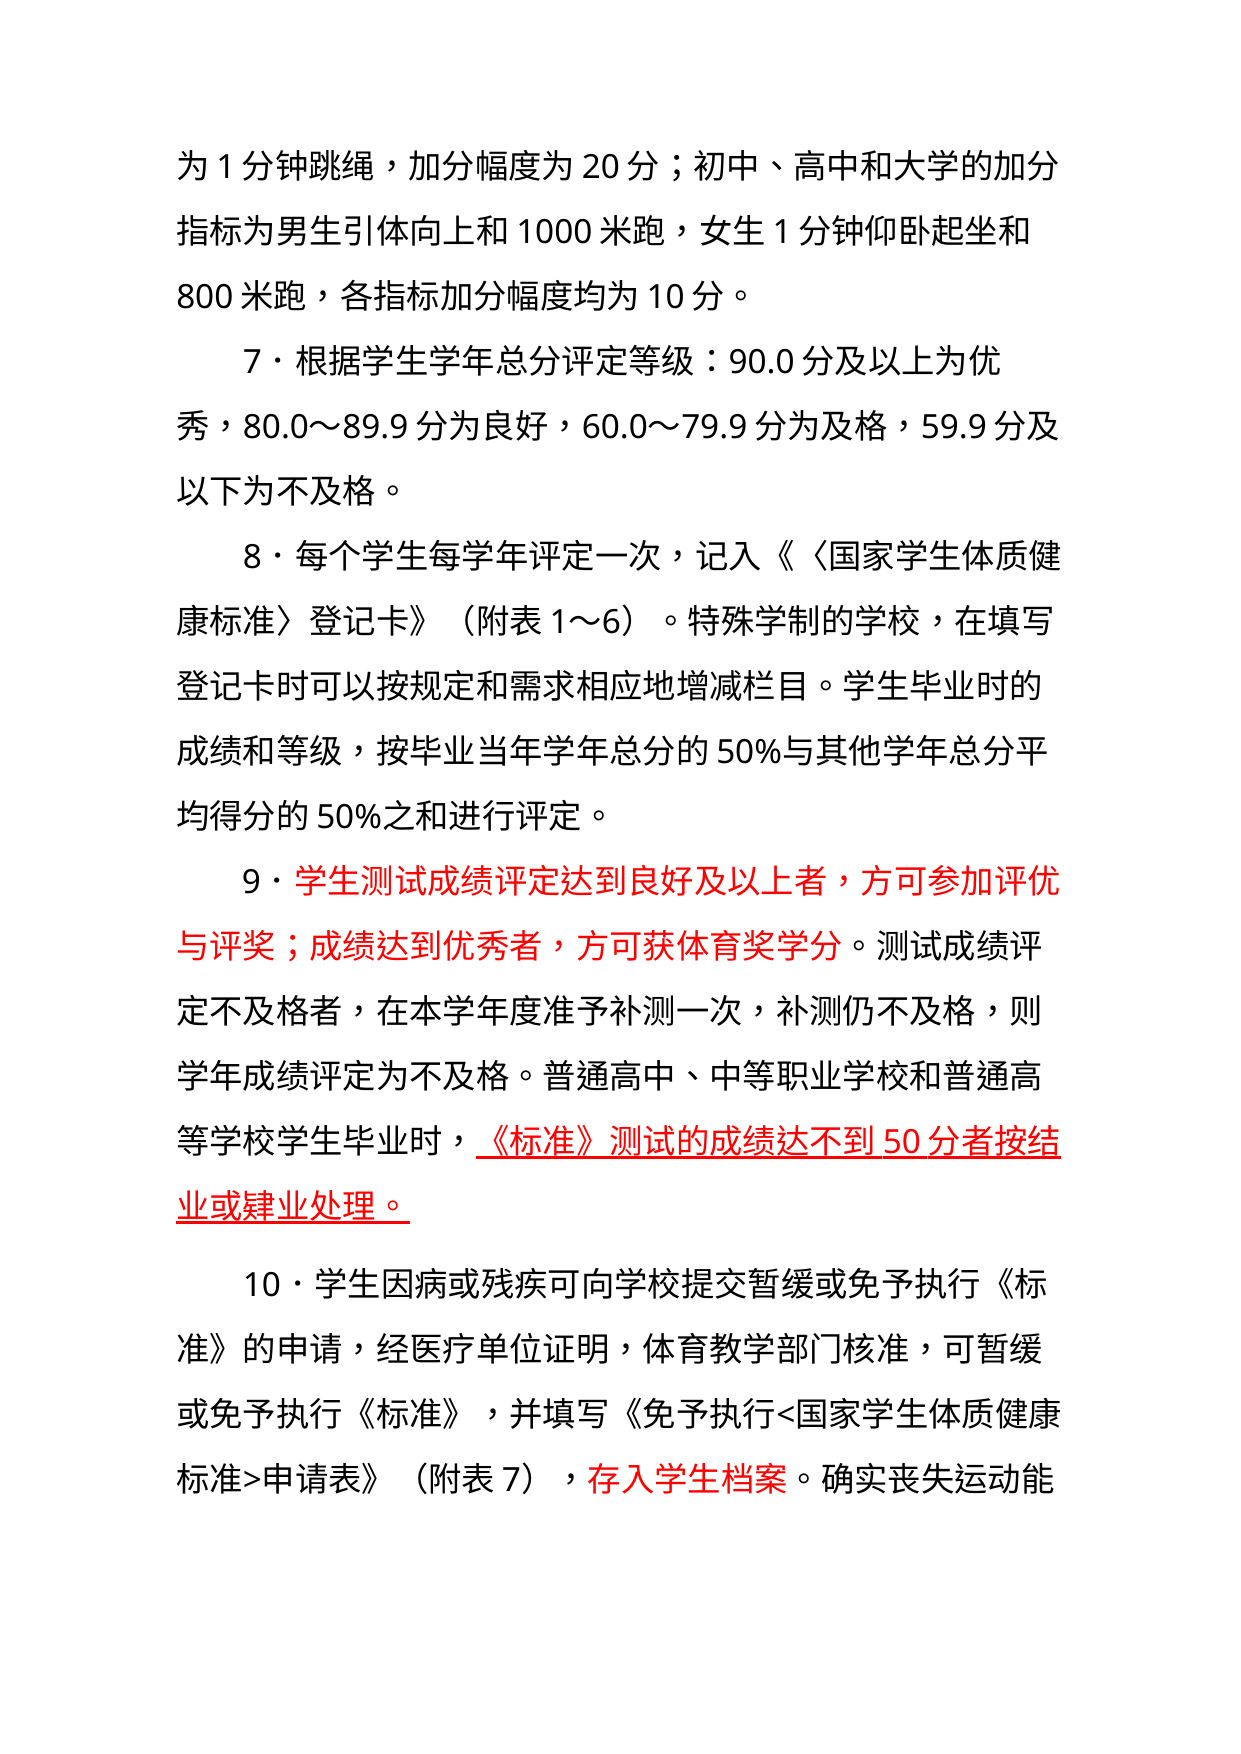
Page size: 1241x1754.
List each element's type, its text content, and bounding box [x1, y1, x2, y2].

text 7．根据学生学年总分评定等级：90.0分及以上为优秀，80.0～89.9分为良好，60.0～79.9分为及格，59.9分及以下为不及格。 [176, 328, 1064, 523]
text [176, 133, 1064, 328]
text 9．学生测试成绩评定达到良好及以上者，方可参加评优与评奖；成绩达到优秀者，方可获体育奖学分。测试成绩评定不及格者，在本学年度准予补测一次，补测仍不及格，则学年成绩评定为不及格。普通高中、中等职业学校和普通高等学校学生毕业时，《标准》测试的成绩达不到50分者按结业或肄业处理。 [176, 848, 1064, 1238]
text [176, 1251, 1064, 1511]
text 8．每个学生每学年评定一次，记入《〈国家学生体质健康标准〉登记卡》（附表1～6）。特殊学制的学校，在填写登记卡时可以按规定和需求相应地增减栏目。学生毕业时的成绩和等级，按毕业当年学年总分的50%与其他学年总分平均得分的50%之和进行评定。 [176, 523, 1064, 848]
